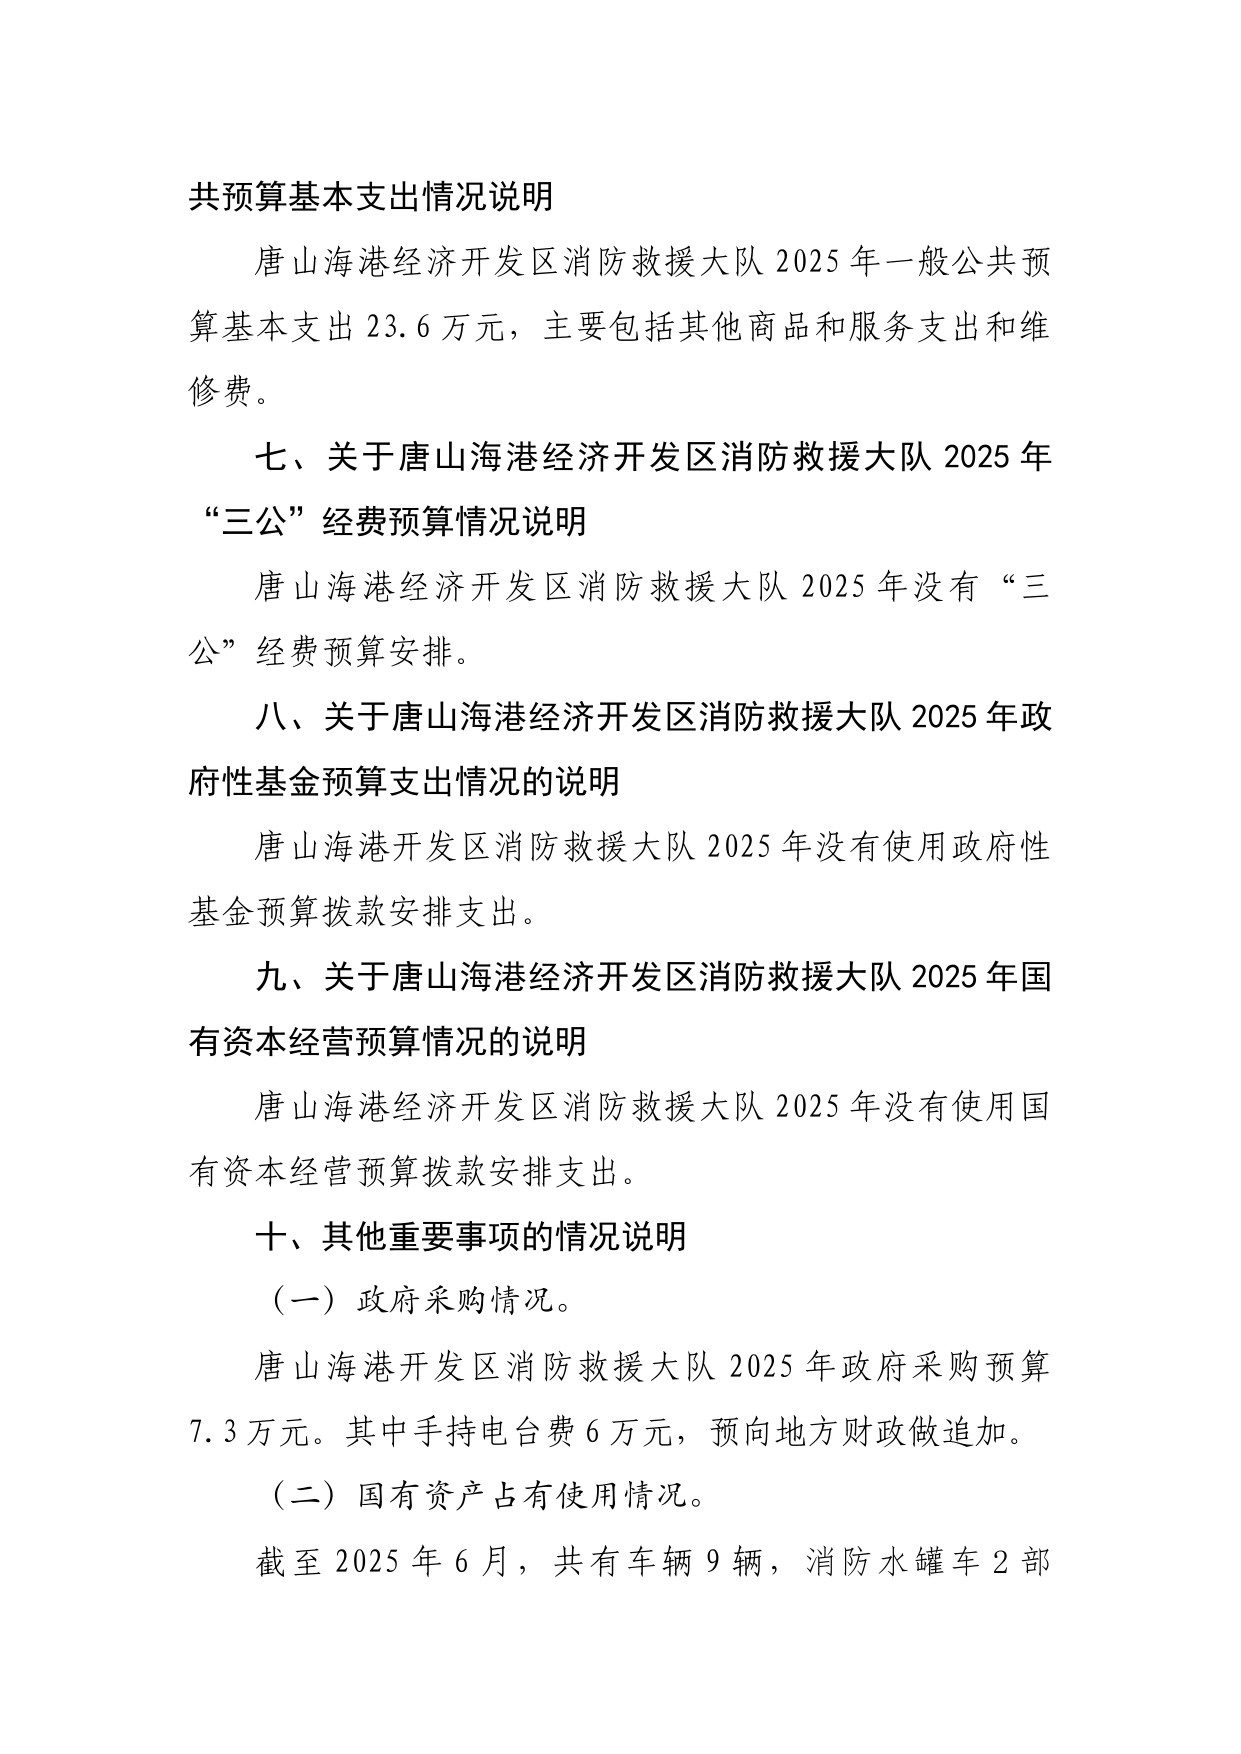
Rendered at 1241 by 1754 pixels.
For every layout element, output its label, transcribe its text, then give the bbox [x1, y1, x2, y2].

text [187, 162, 1053, 227]
text （二）国有资产占有使用情况。 [187, 1462, 1053, 1527]
text 唐山海港经济开发区消防救援大队2025年没有使用国有资本经营预算拨款安排支出。 [187, 1072, 1053, 1202]
text 唐山海港开发区消防救援大队2025年没有使用政府性基金预算拨款安排支出。 [187, 812, 1053, 942]
text 九、关于唐山海港经济开发区消防救援大队2025年国有资本经营预算情况的说明 [187, 942, 1053, 1072]
text 七、关于唐山海港经济开发区消防救援大队2025年“三公”经费预算情况说明 [187, 422, 1053, 552]
text 唐山海港开发区消防救援大队2025年政府采购预算7.3万元。其中手持电台费6万元，预向地方财政做追加。 [187, 1332, 1053, 1462]
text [187, 1527, 1053, 1592]
text 唐山海港经济开发区消防救援大队2025年一般公共预算基本支出23.6万元，主要包括其他商品和服务支出和维修费。 [187, 227, 1053, 422]
text （一）政府采购情况。 [187, 1267, 1053, 1332]
text 八、关于唐山海港经济开发区消防救援大队2025年政府性基金预算支出情况的说明 [187, 682, 1053, 812]
text 十、其他重要事项的情况说明 [187, 1202, 1053, 1267]
text 唐山海港经济开发区消防救援大队2025年没有“三公”经费预算安排。 [187, 552, 1053, 682]
